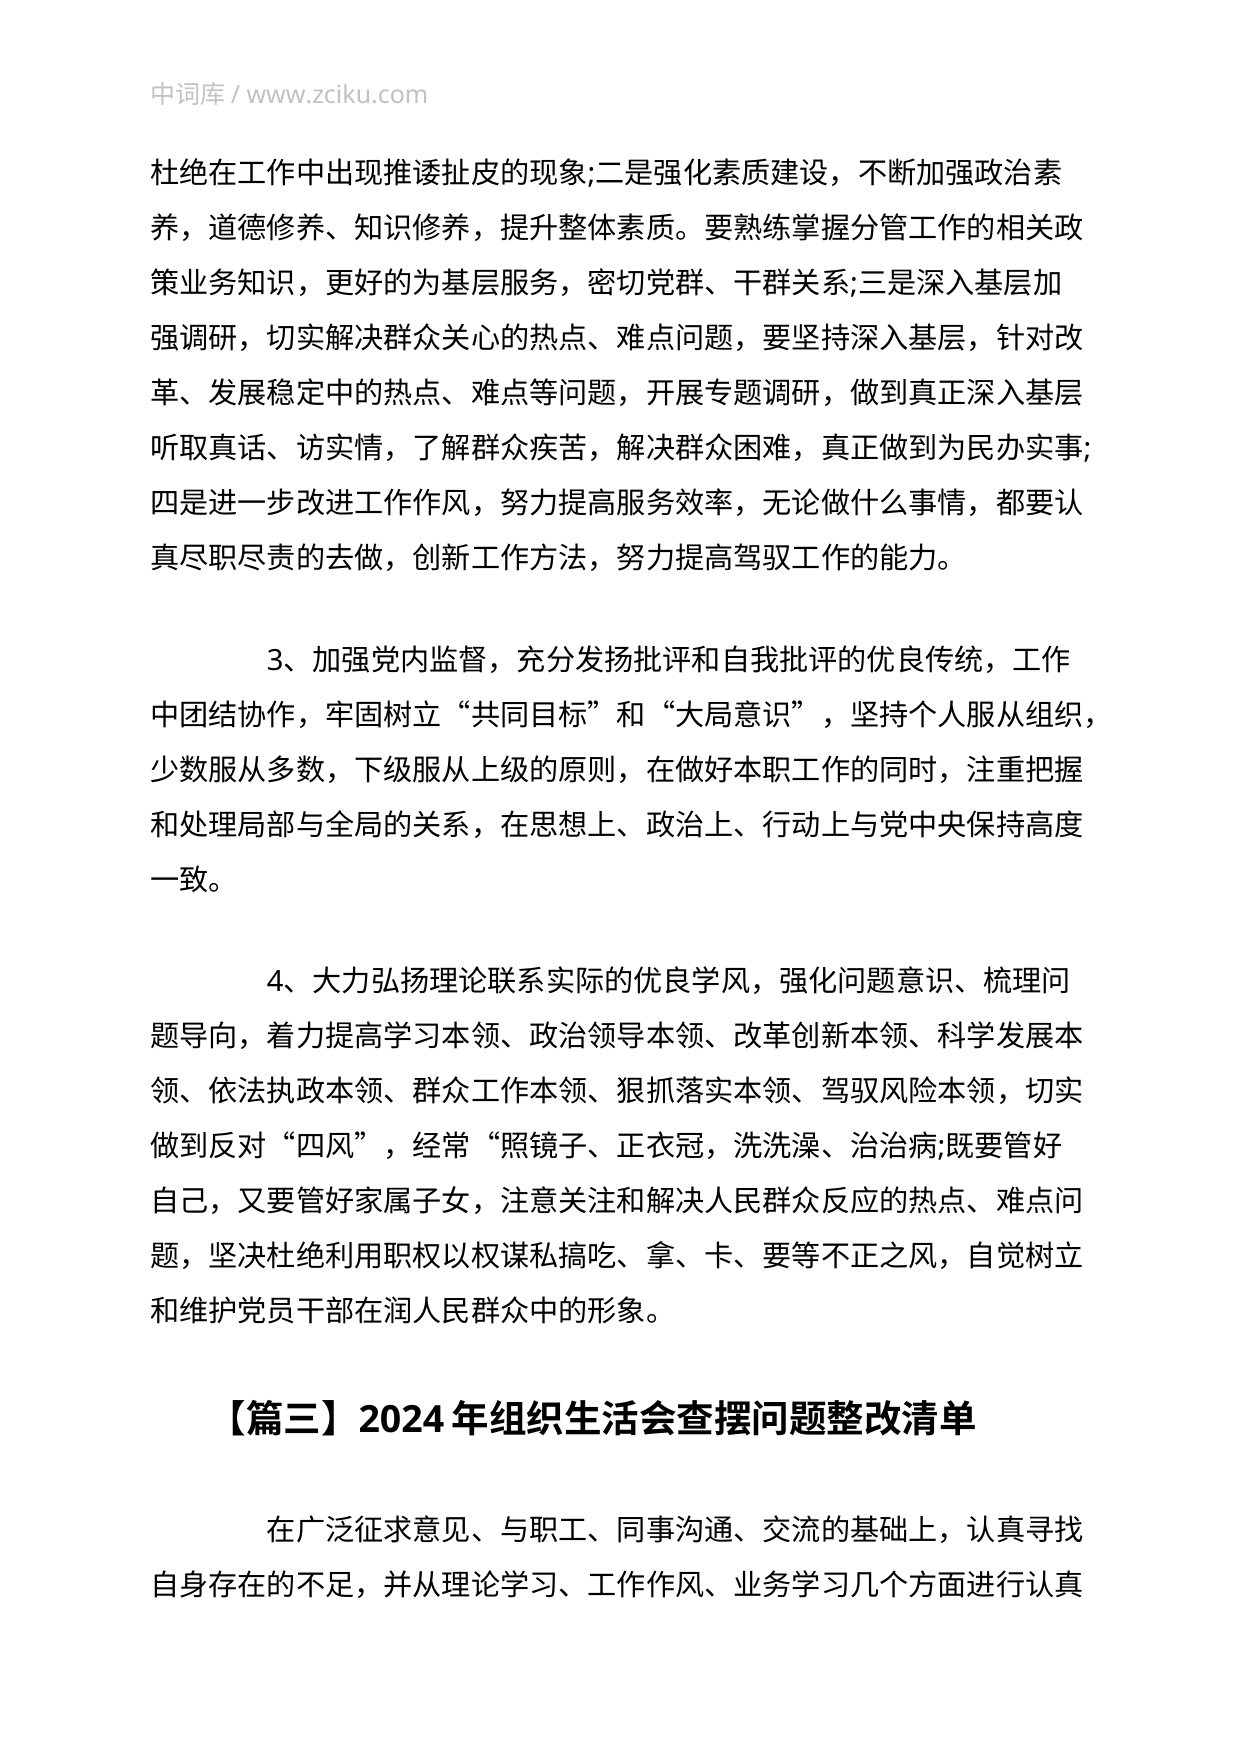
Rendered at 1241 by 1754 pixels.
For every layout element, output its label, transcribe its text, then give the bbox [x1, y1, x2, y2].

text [150, 1507, 1090, 1604]
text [150, 150, 1090, 577]
text 4、大力弘扬理论联系实际的优良学风，强化问题意识、梳理问题导向，着力提高学习本领、政治领导本领、改革创新本领、科学发展本领、依法执政本领、群众工作本领、狠抓落实本领、驾驭风险本领，切实做到反对“四风”，经常“照镜子、正衣冠，洗洗澡、治治病;既要管好自己，又要管好家属子女，注意关注和解决人民群众反应的热点、难点问题，坚决杜绝利用职权以权谋私搞吃、拿、卡、要等不正之风，自觉树立和维护党员干部在润人民群众中的形象。 [150, 958, 1090, 1330]
text 3、加强党内监督，充分发扬批评和自我批评的优良传统，工作中团结协作，牢固树立“共同目标”和“大局意识”，坚持个人服从组织，少数服从多数，下级服从上级的原则，在做好本职工作的同时，注重把握和处理局部与全局的关系，在思想上、政治上、行动上与党中央保持高度一致。 [150, 636, 1090, 898]
text 【篇三】2024年组织生活会查摆问题整改清单 [150, 1389, 1090, 1444]
